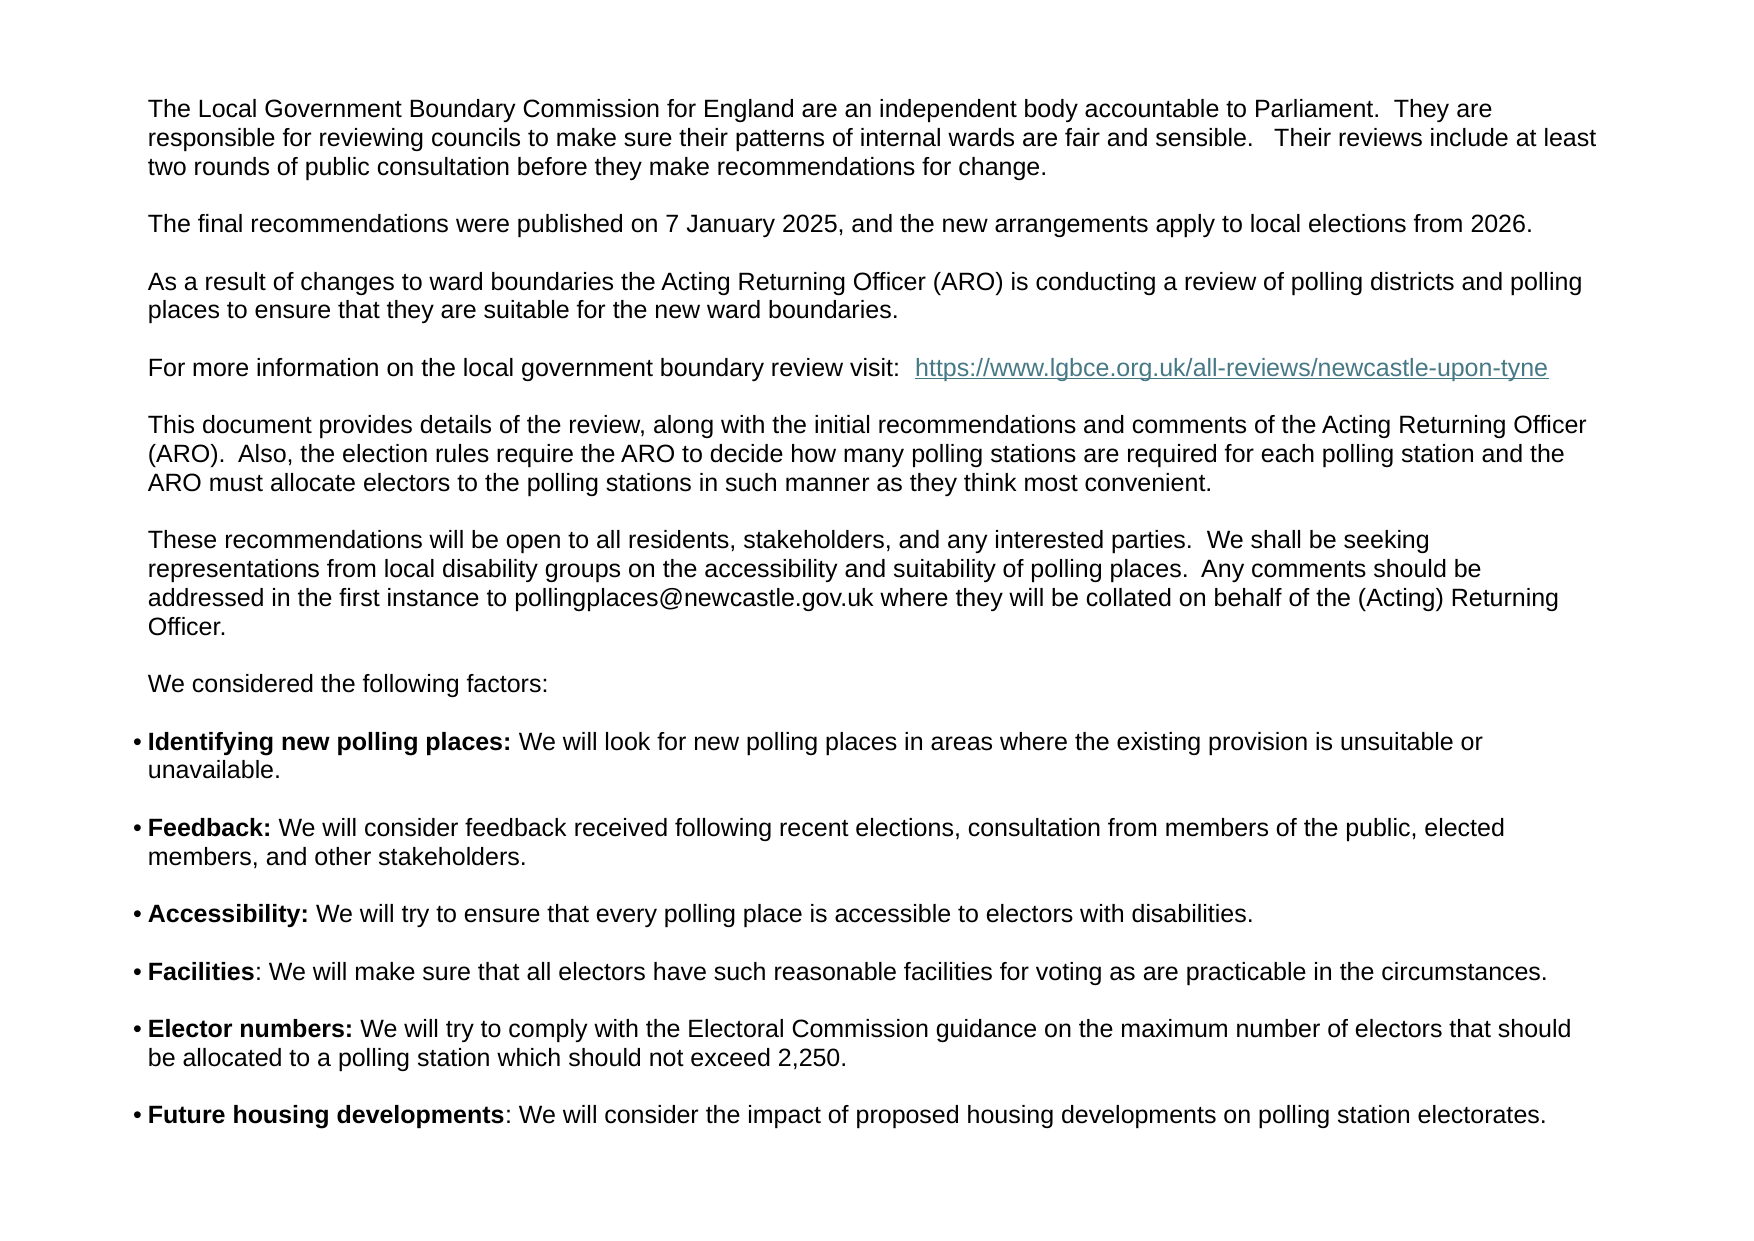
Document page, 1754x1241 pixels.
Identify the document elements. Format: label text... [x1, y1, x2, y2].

text The final recommendations were published on 7 January 2025, and the new arrangements apply to local elections from 2026. [148, 209, 1606, 238]
list Future housing developments: We will consider the impact of proposed housing developments on polling station electorates. [133, 1100, 1606, 1129]
text For more information on the local government boundary review visit: https://www.lgbce.org.uk/all-reviews/newcastle-upon-tyne [148, 353, 1606, 381]
text As a result of changes to ward boundaries the Acting Returning Officer (ARO) is conducting a review of polling districts and polling places to ensure that they are suitable for the new ward boundaries. [148, 266, 1606, 324]
list Identifying new polling places: We will look for new polling places in areas where the existing provision is unsuitable or unavailable. [133, 726, 1606, 784]
text These recommendations will be open to all residents, stakeholders, and any interested parties. We shall be seeking representations from local disability groups on the accessibility and suitability of polling places. Any comments should be addressed in the first instance to pollingplaces@newcastle.gov.uk where they will be collated on behalf of the (Acting) Returning Officer. [148, 525, 1606, 640]
text The Local Government Boundary Commission for England are an independent body accountable to Parliament. They are responsible for reviewing councils to make sure their patterns of internal wards are fair and sensible. Their reviews include at least two rounds of public consultation before they make recommendations for change. [148, 94, 1606, 180]
list Facilities: We will make sure that all electors have such reasonable facilities for voting as are practicable in the circumstances. [133, 956, 1606, 985]
text This document provides details of the review, along with the initial recommendations and comments of the Acting Returning Officer (ARO). Also, the election rules require the ARO to decide how many polling stations are required for each polling station and the ARO must allocate electors to the polling stations in such manner as they think most convenient. [148, 410, 1606, 496]
text We considered the following factors: [148, 669, 1606, 698]
list Accessibility: We will try to ensure that every polling place is accessible to electors with disabilities. [133, 899, 1606, 928]
list Elector numbers: We will try to comply with the Electoral Commission guidance on the maximum number of electors that should be allocated to a polling station which should not exceed 2,250. [133, 1014, 1606, 1071]
list Feedback: We will consider feedback received following recent elections, consultation from members of the public, elected members, and other stakeholders. [133, 813, 1606, 870]
